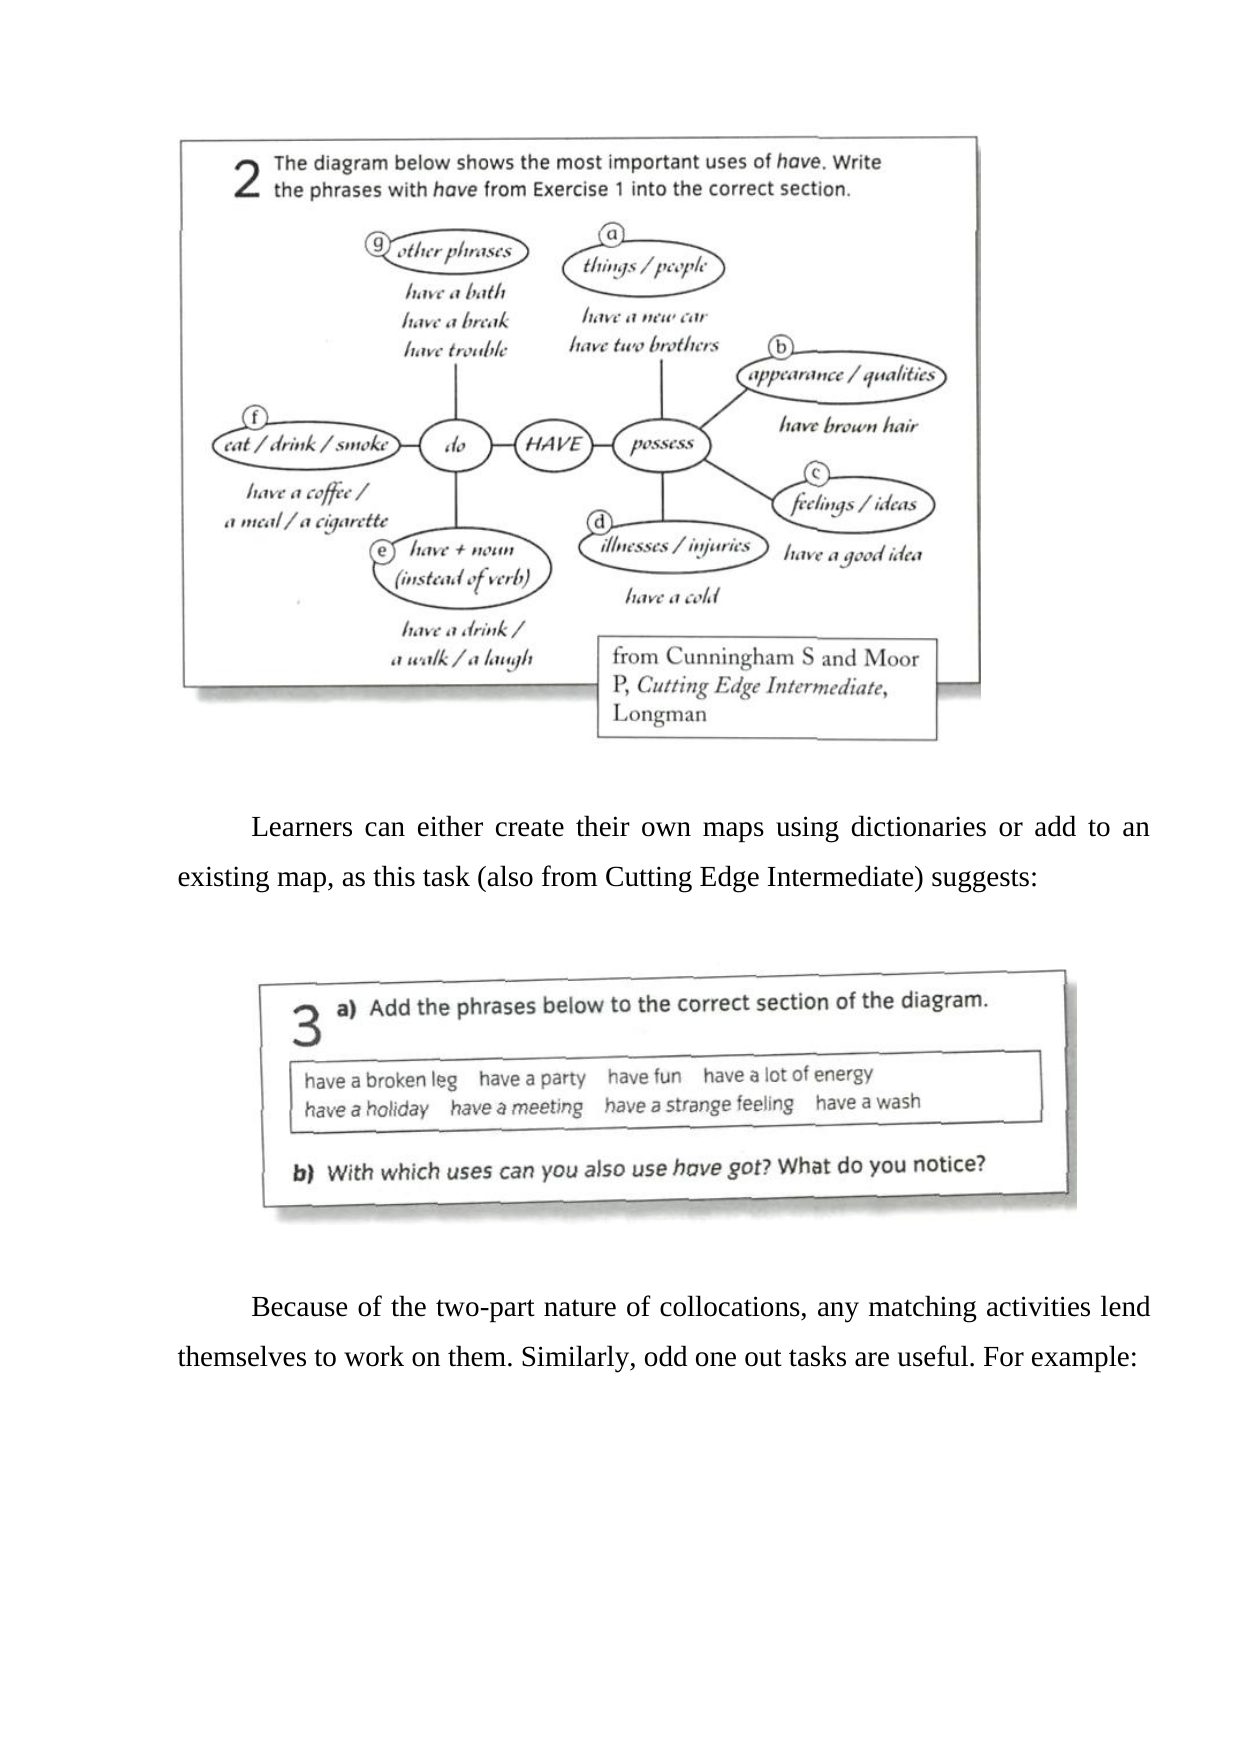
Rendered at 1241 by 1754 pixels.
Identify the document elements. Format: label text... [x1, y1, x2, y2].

picture [177, 118, 981, 759]
picture [252, 960, 1077, 1225]
text Because of the two-part nature of collocations, any matching activities lend themselves to work on them. Similarly, odd one out tasks are useful. For example: [177, 1289, 1152, 1373]
text Learners can either create their own maps using dictionaries or add to an existing map, as this task (also from Cutting Edge Intermediate) suggests: [177, 809, 1152, 893]
